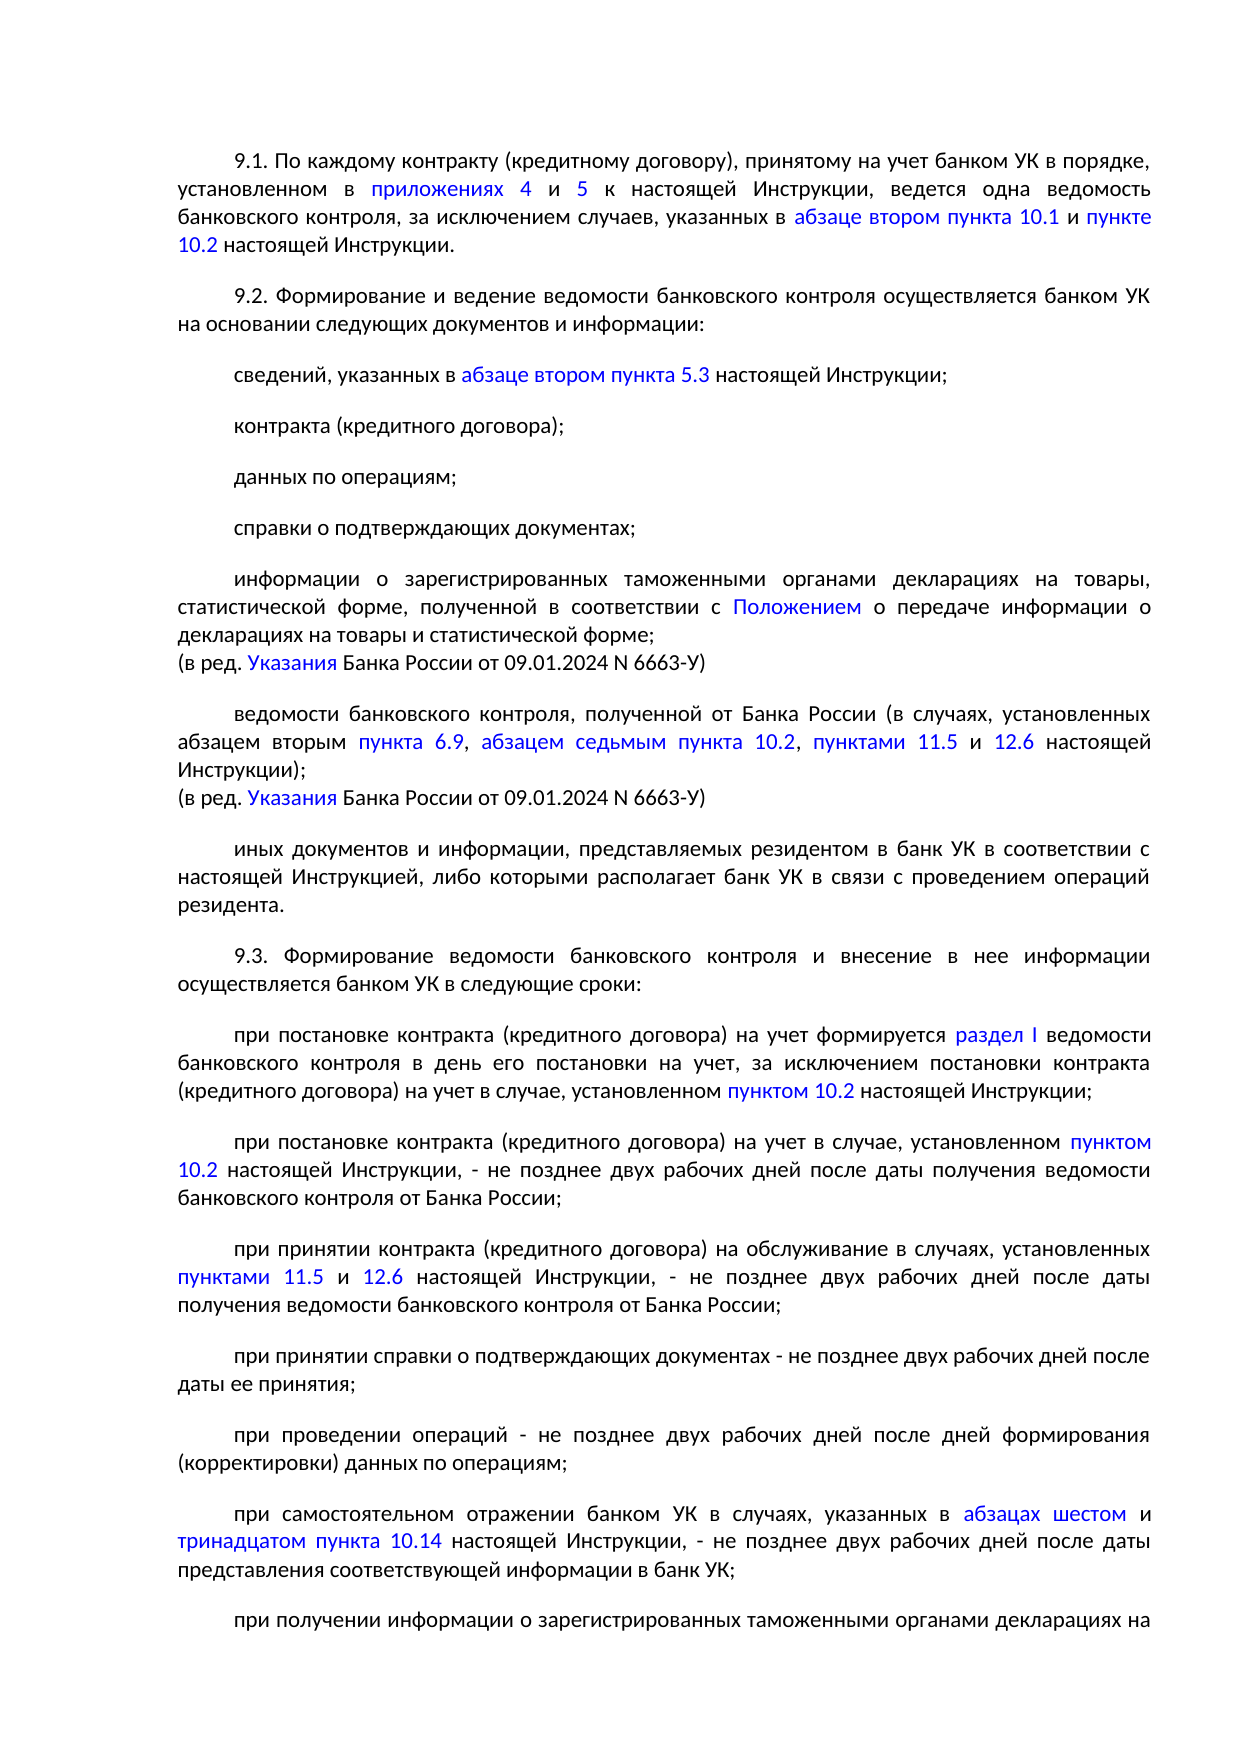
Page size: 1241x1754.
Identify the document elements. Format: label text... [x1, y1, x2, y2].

text 9.1. По каждому контракту (кредитному договору), принятому на учет банком УК в порядке, установленном в приложениях 4 и 5 к настоящей Инструкции, ведется одна ведомость банковского контроля, за исключением случаев, указанных в абзаце втором пункта 10.1 и пункте 10.2 настоящей Инструкции. [177, 146, 1152, 258]
text информации о зарегистрированных таможенными органами декларациях на товары, статистической форме, полученной в соответствии с Положением о передаче информации о декларациях на товары и статистической форме; [177, 564, 1152, 648]
text при самостоятельном отражении банком УК в случаях, указанных в абзацах шестом и тринадцатом пункта 10.14 настоящей Инструкции, - не позднее двух рабочих дней после даты представления соответствующей информации в банк УК; [177, 1499, 1152, 1583]
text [177, 1606, 1152, 1634]
text (в ред. Указания Банка России от 09.01.2024 N 6663-У) [177, 648, 1152, 676]
text сведений, указанных в абзаце втором пункта 5.3 настоящей Инструкции; [177, 360, 1152, 388]
text при принятии контракта (кредитного договора) на обслуживание в случаях, установленных пунктами 11.5 и 12.6 настоящей Инструкции, - не позднее двух рабочих дней после даты получения ведомости банковского контроля от Банка России; [177, 1234, 1152, 1318]
text справки о подтверждающих документах; [177, 513, 1152, 541]
text данных по операциям; [177, 462, 1152, 490]
text иных документов и информации, представляемых резидентом в банк УК в соответствии с настоящей Инструкцией, либо которыми располагает банк УК в связи с проведением операций резидента. [177, 834, 1152, 918]
text при проведении операций - не позднее двух рабочих дней после дней формирования (корректировки) данных по операциям; [177, 1420, 1152, 1476]
text при принятии справки о подтверждающих документах - не позднее двух рабочих дней после даты ее принятия; [177, 1341, 1152, 1397]
text 9.2. Формирование и ведение ведомости банковского контроля осуществляется банком УК на основании следующих документов и информации: [177, 281, 1152, 337]
text ведомости банковского контроля, полученной от Банка России (в случаях, установленных абзацем вторым пункта 6.9, абзацем седьмым пункта 10.2, пунктами 11.5 и 12.6 настоящей Инструкции); [177, 699, 1152, 783]
text контракта (кредитного договора); [177, 411, 1152, 439]
text при постановке контракта (кредитного договора) на учет в случае, установленном пунктом 10.2 настоящей Инструкции, - не позднее двух рабочих дней после даты получения ведомости банковского контроля от Банка России; [177, 1127, 1152, 1211]
text при постановке контракта (кредитного договора) на учет формируется раздел I ведомости банковского контроля в день его постановки на учет, за исключением постановки контракта (кредитного договора) на учет в случае, установленном пунктом 10.2 настоящей Инструкции; [177, 1020, 1152, 1104]
text 9.3. Формирование ведомости банковского контроля и внесение в нее информации осуществляется банком УК в следующие сроки: [177, 941, 1152, 997]
text (в ред. Указания Банка России от 09.01.2024 N 6663-У) [177, 783, 1152, 811]
